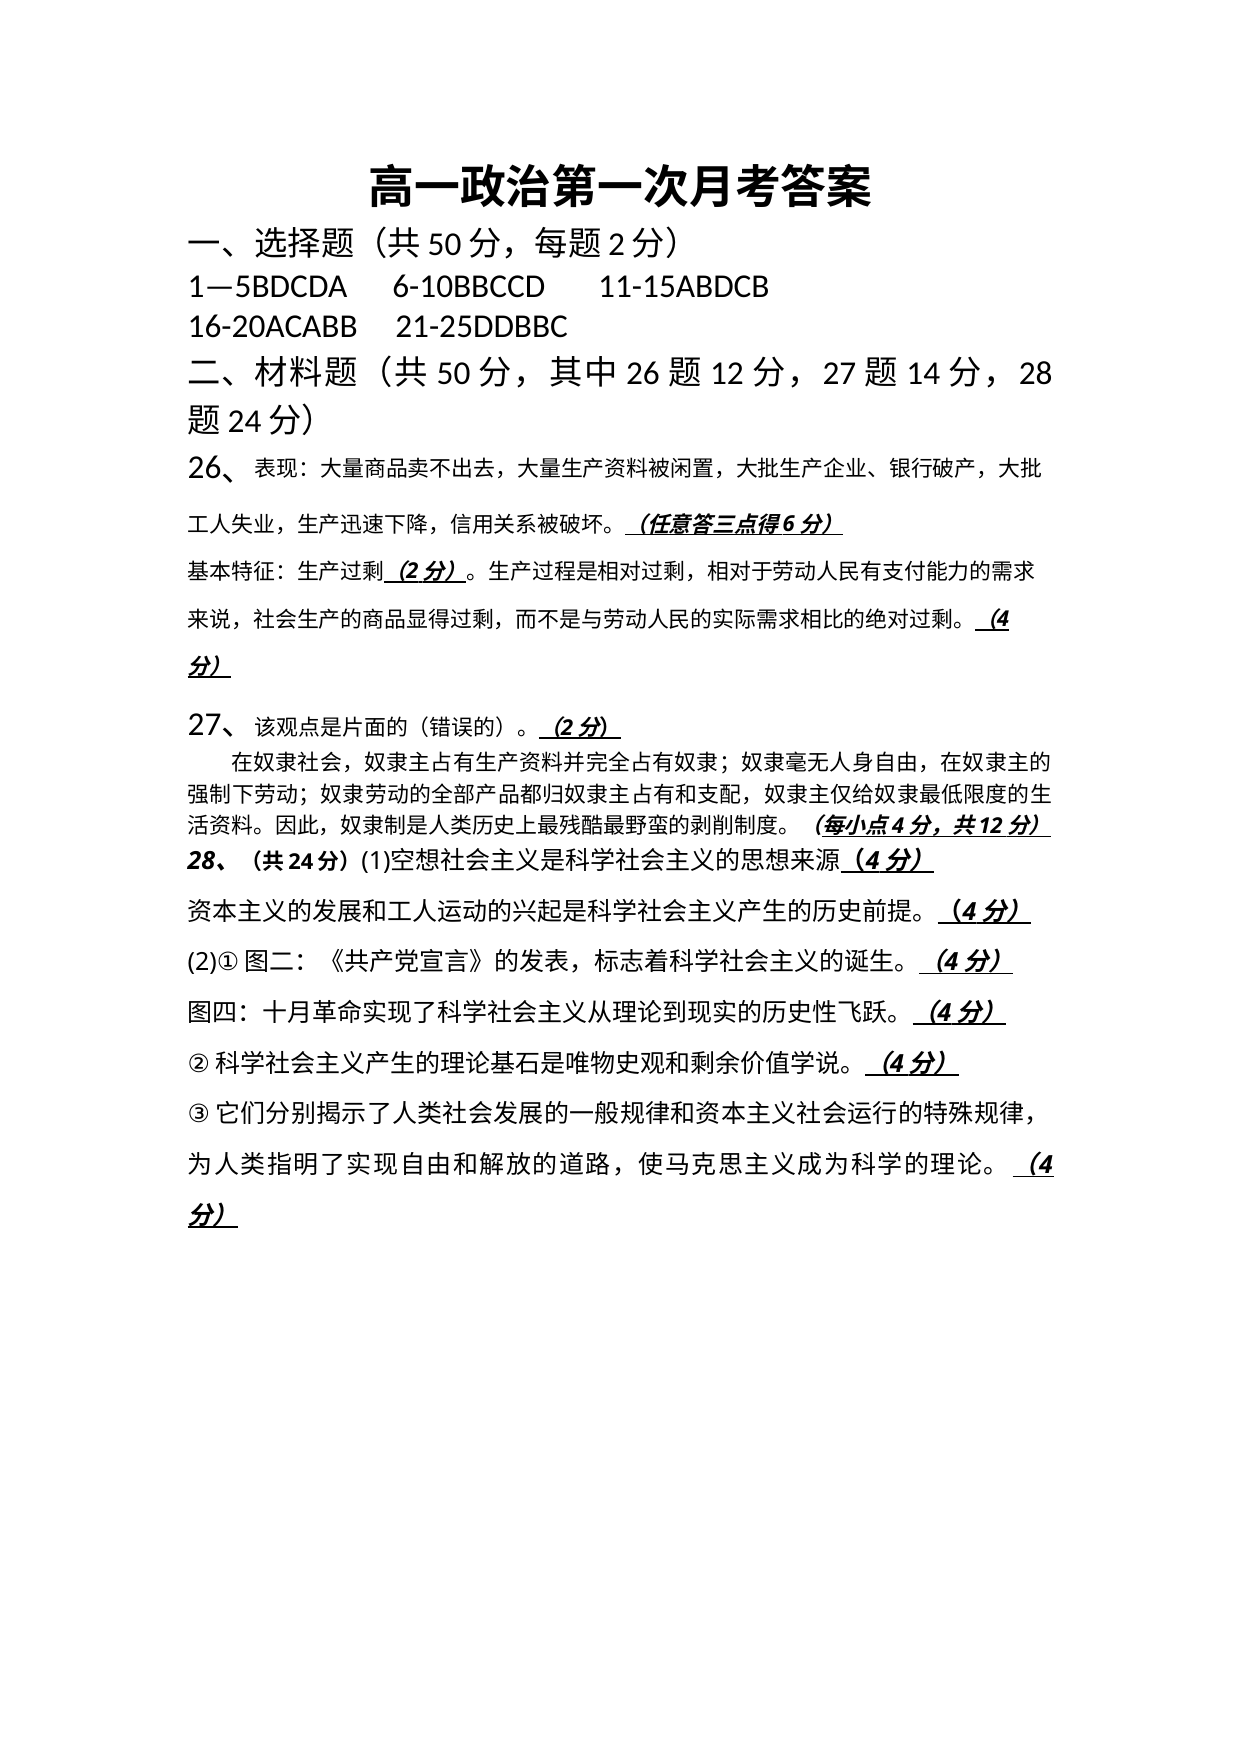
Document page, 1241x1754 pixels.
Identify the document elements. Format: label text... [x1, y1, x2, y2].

list 材料题（共50分，其中26题12分，27题14分，28题24分） [187, 346, 1053, 442]
text 资本主义的发展和工人运动的兴起是科学社会主义产生的历史前提。（4分） [187, 891, 1053, 927]
text 高一政治第一次月考答案 [187, 150, 1053, 216]
text 1—5BDCDA 6-10BBCCD 11-15ABDCB [187, 264, 1053, 305]
text 26、表现：大量商品卖不出去，大量生产资料被闲置，大批生产企业、银行破产，大批工人失业，生产迅速下降，信用关系被破坏。（任意答三点得6分） [187, 442, 1053, 538]
text ②科学社会主义产生的理论基石是唯物史观和剩余价值学说。（4分） [187, 1043, 1053, 1079]
text 图四：十月革命实现了科学社会主义从理论到现实的历史性飞跃。（4分） [187, 992, 1053, 1029]
text 27、该观点是片面的（错误的）。（2分） [187, 697, 1053, 745]
list 选择题（共50分，每题2分） [187, 216, 1053, 264]
list （共24分）(1)空想社会主义是科学社会主义的思想来源（4分） [187, 840, 1053, 876]
text ③它们分别揭示了人类社会发展的一般规律和资本主义社会运行的特殊规律，为人类指明了实现自由和解放的道路，使马克思主义成为科学的理论。（4分） [187, 1094, 1053, 1232]
text (2)①图二：《共产党宣言》的发表，标志着科学社会主义的诞生。（4分） [187, 942, 1053, 978]
text 基本特征：生产过剩（2分）。生产过程是相对过剩，相对于劳动人民有支付能力的需求来说，社会生产的商品显得过剩，而不是与劳动人民的实际需求相比的绝对过剩。（4分） [187, 554, 1053, 681]
text 在奴隶社会，奴隶主占有生产资料并完全占有奴隶；奴隶毫无人身自由，在奴隶主的强制下劳动；奴隶劳动的全部产品都归奴隶主占有和支配，奴隶主仅给奴隶最低限度的生活资料。因此，奴隶制是人类历史上最残酷最野蛮的剥削制度。（每小点4分，共12分） [187, 745, 1053, 840]
text 16-20ACABB 21-25DDBBC [187, 305, 1053, 346]
